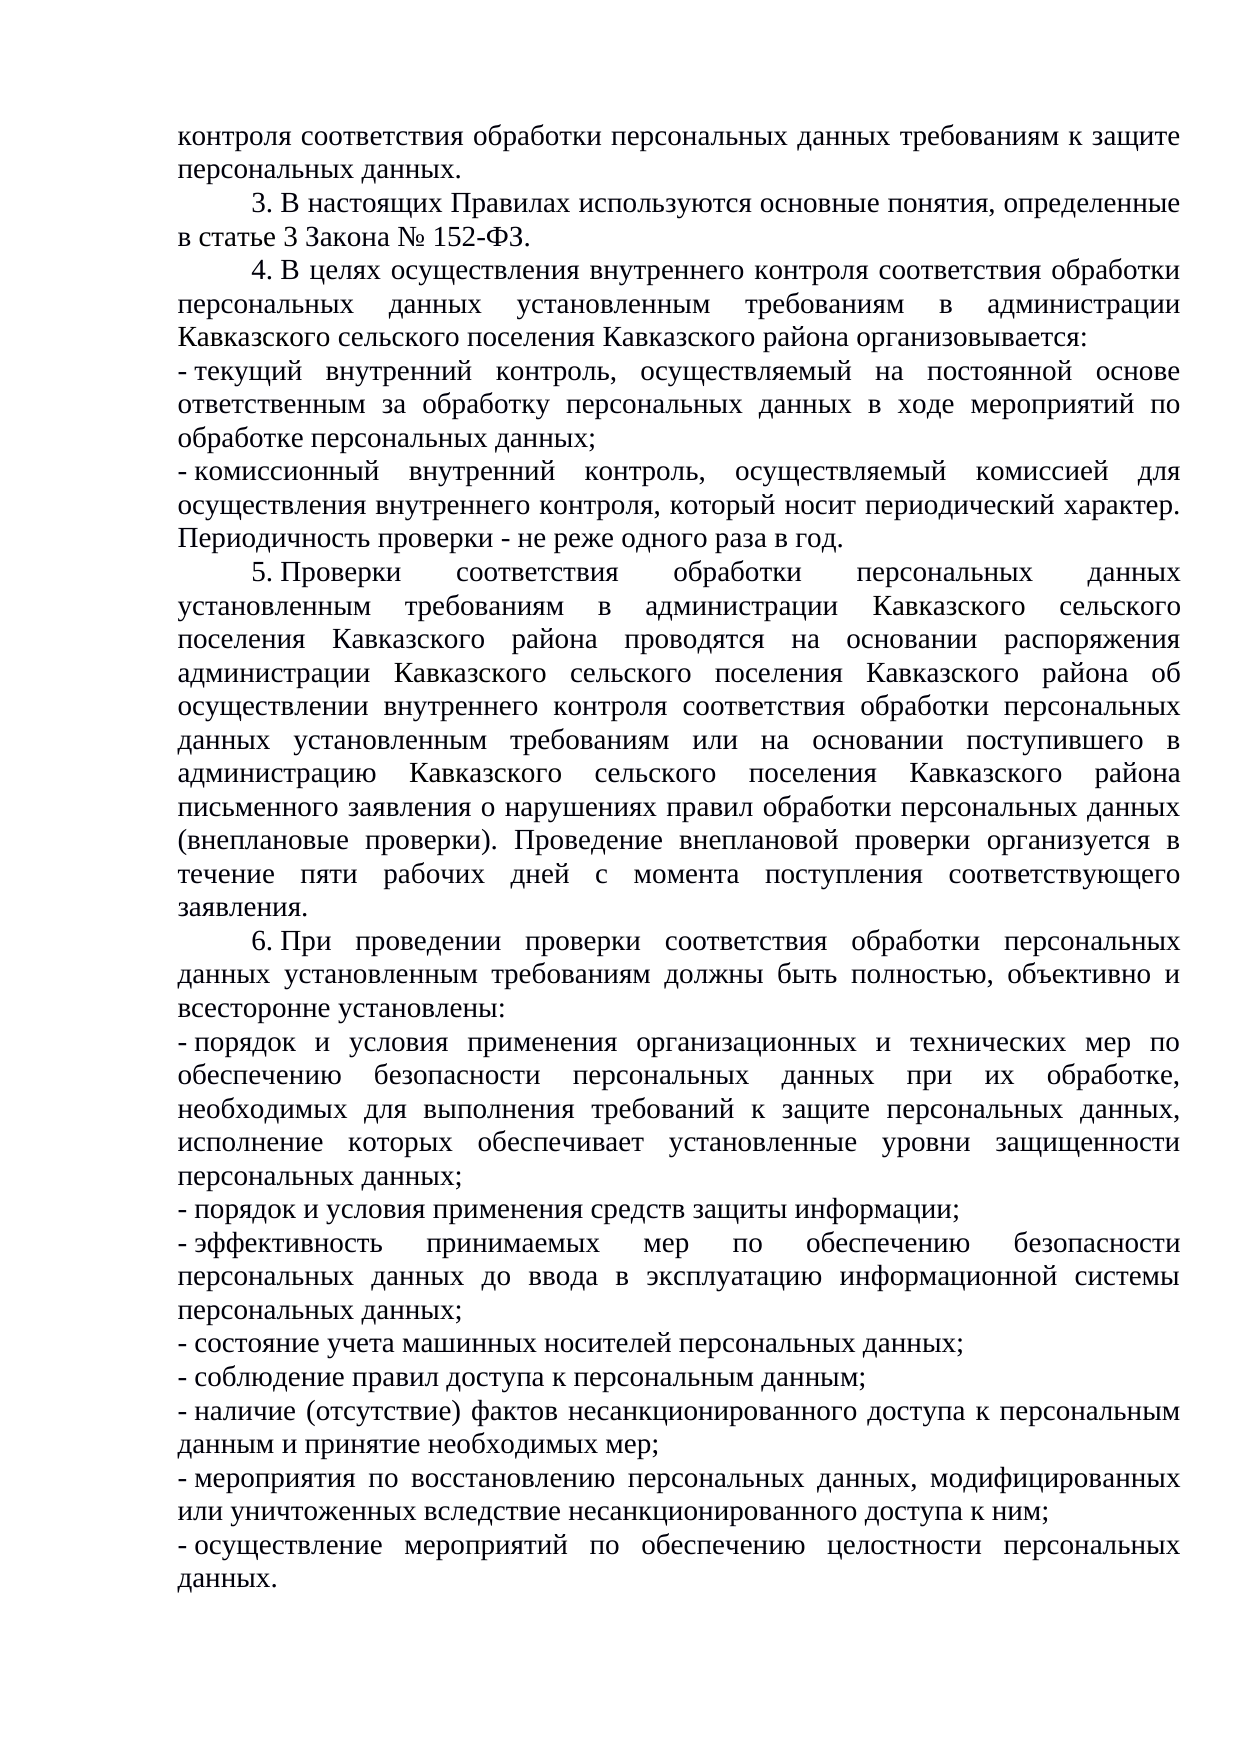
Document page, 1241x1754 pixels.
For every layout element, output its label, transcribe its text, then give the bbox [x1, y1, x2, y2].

text - мероприятия по восстановлению персональных данных, модифицированных или уничтоженных вследствие несанкционированного доступа к ним; [177, 1460, 1181, 1527]
text 3. В настоящих Правилах используются основные понятия, определенные в статье 3 Закона № 152-ФЗ. [177, 185, 1181, 252]
text - текущий внутренний контроль, осуществляемый на постоянной основе ответственным за обработку персональных данных в ходе мероприятий по обработке персональных данных; [177, 353, 1181, 453]
text 4. В целях осуществления внутреннего контроля соответствия обработки персональных данных установленным требованиям в администрации Кавказского сельского поселения Кавказского района организовывается: [177, 252, 1181, 353]
text - осуществление мероприятий по обеспечению целостности персональных данных. [177, 1527, 1181, 1594]
text - порядок и условия применения организационных и технических мер по обеспечению безопасности персональных данных при их обработке, необходимых для выполнения требований к защите персональных данных, исполнение которых обеспечивает установленные уровни защищенности персональных данных; [177, 1024, 1181, 1191]
text - эффективность принимаемых мер по обеспечению безопасности персональных данных до ввода в эксплуатацию информационной системы персональных данных; [177, 1225, 1181, 1326]
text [177, 118, 1181, 185]
text 5. Проверки соответствия обработки персональных данных установленным требованиям в администрации Кавказского сельского поселения Кавказского района проводятся на основании распоряжения администрации Кавказского сельского поселения Кавказского района об осуществлении внутреннего контроля соответствия обработки персональных данных установленным требованиям или на основании поступившего в администрацию Кавказского сельского поселения Кавказского района письменного заявления о нарушениях правил обработки персональных данных (внеплановые проверки). Проведение внеплановой проверки организуется в течение пяти рабочих дней с момента поступления соответствующего заявления. [177, 554, 1181, 923]
text 6. При проведении проверки соответствия обработки персональных данных установленным требованиям должны быть полностью, объективно и всесторонне установлены: [177, 923, 1181, 1024]
text - порядок и условия применения средств защиты информации; [177, 1191, 1181, 1225]
text - соблюдение правил доступа к персональным данным; [177, 1359, 1181, 1393]
text - наличие (отсутствие) фактов несанкционированного доступа к персональным данным и принятие необходимых мер; [177, 1393, 1181, 1460]
text - состояние учета машинных носителей персональных данных; [177, 1326, 1181, 1359]
text - комиссионный внутренний контроль, осуществляемый комиссией для осуществления внутреннего контроля, который носит периодический характер. Периодичность проверки - не реже одного раза в год. [177, 453, 1181, 554]
